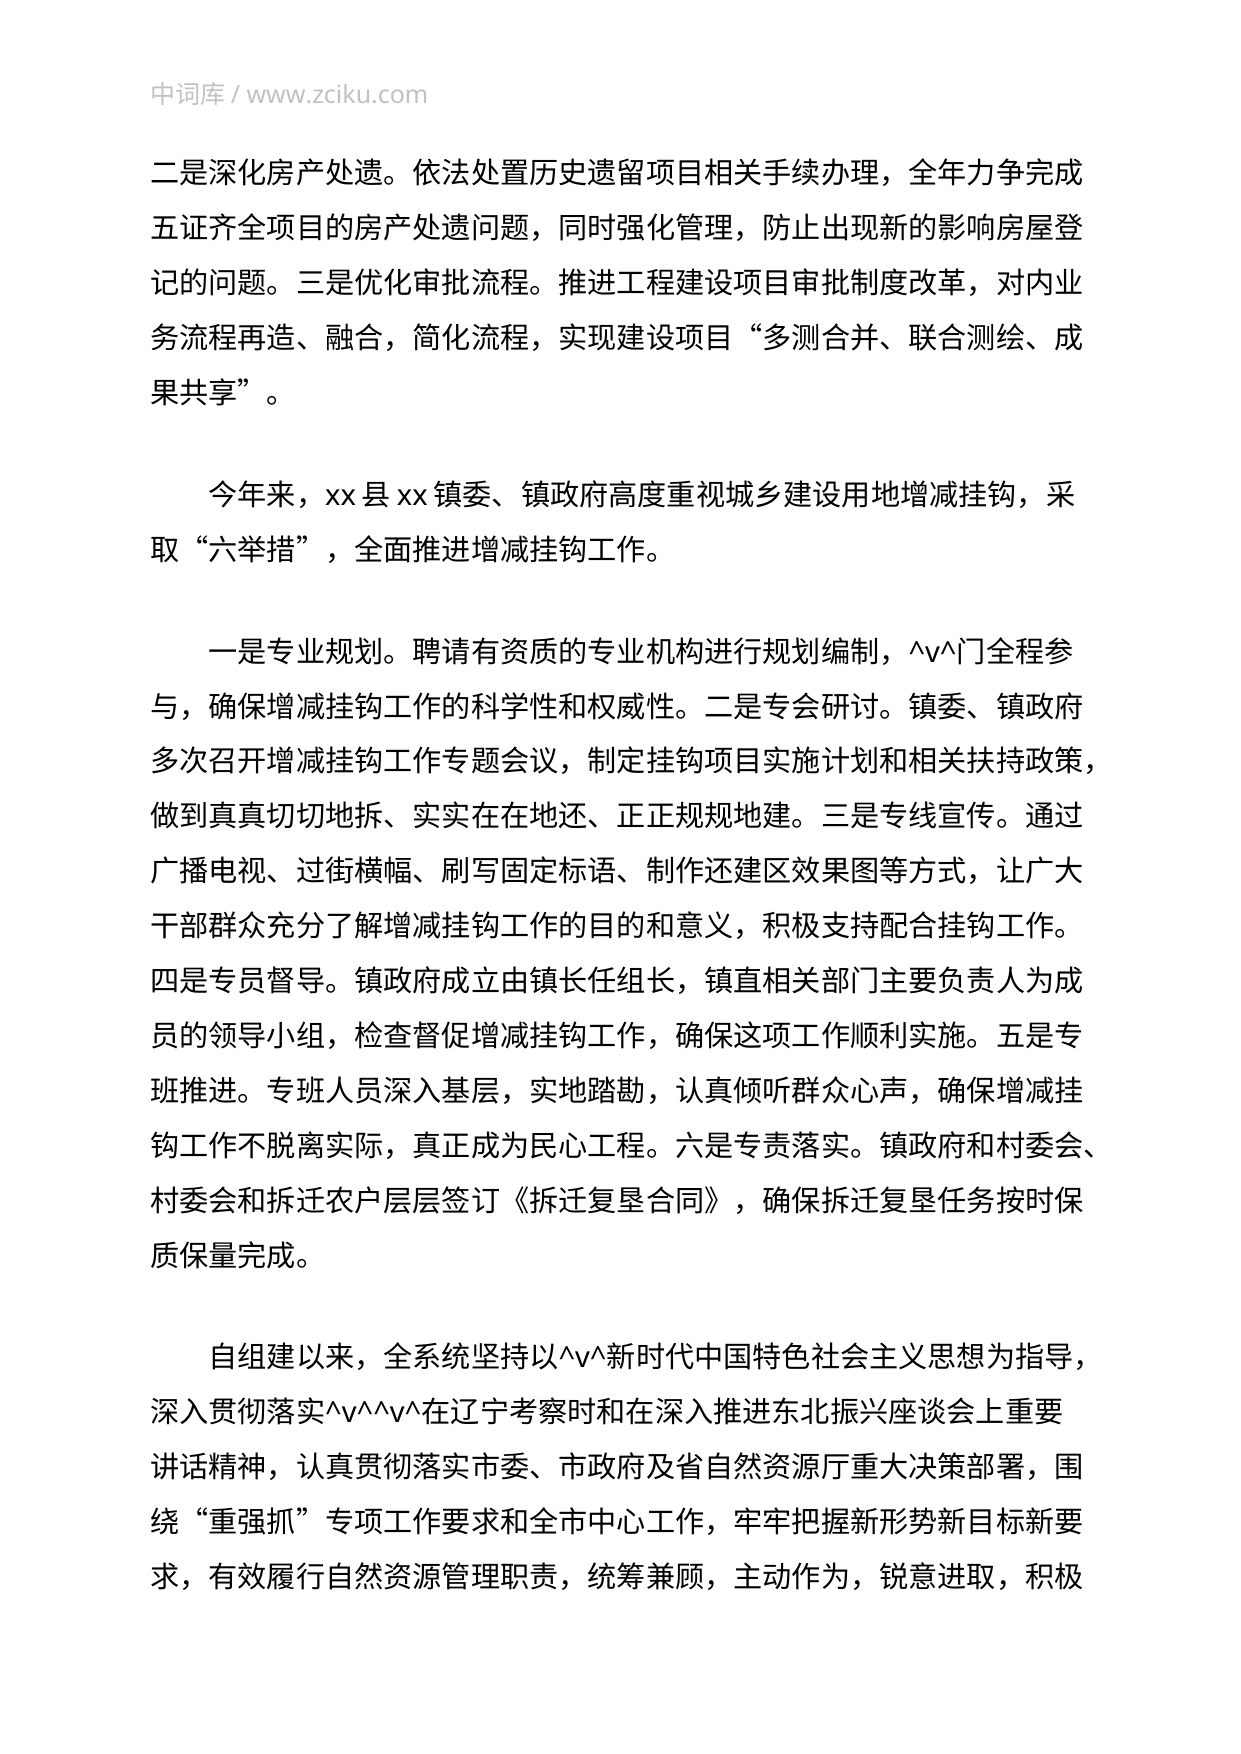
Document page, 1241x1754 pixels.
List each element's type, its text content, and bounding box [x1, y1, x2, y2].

text 一是专业规划。聘请有资质的专业机构进行规划编制，^v^门全程参与，确保增减挂钩工作的科学性和权威性。二是专会研讨。镇委、镇政府多次召开增减挂钩工作专题会议，制定挂钩项目实施计划和相关扶持政策，做到真真切切地拆、实实在在地还、正正规规地建。三是专线宣传。通过广播电视、过街横幅、刷写固定标语、制作还建区效果图等方式，让广大干部群众充分了解增减挂钩工作的目的和意义，积极支持配合挂钩工作。四是专员督导。镇政府成立由镇长任组长，镇直相关部门主要负责人为成员的领导小组，检查督促增减挂钩工作，确保这项工作顺利实施。五是专班推进。专班人员深入基层，实地踏勘，认真倾听群众心声，确保增减挂钩工作不脱离实际，真正成为民心工程。六是专责落实。镇政府和村委会、村委会和拆迁农户层层签订《拆迁复垦合同》，确保拆迁复垦任务按时保质保量完成。 [150, 628, 1090, 1274]
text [150, 1334, 1090, 1596]
text 今年来，xx县xx镇委、镇政府高度重视城乡建设用地增减挂钩，采取“六举措”，全面推进增减挂钩工作。 [150, 471, 1090, 569]
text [150, 150, 1090, 412]
